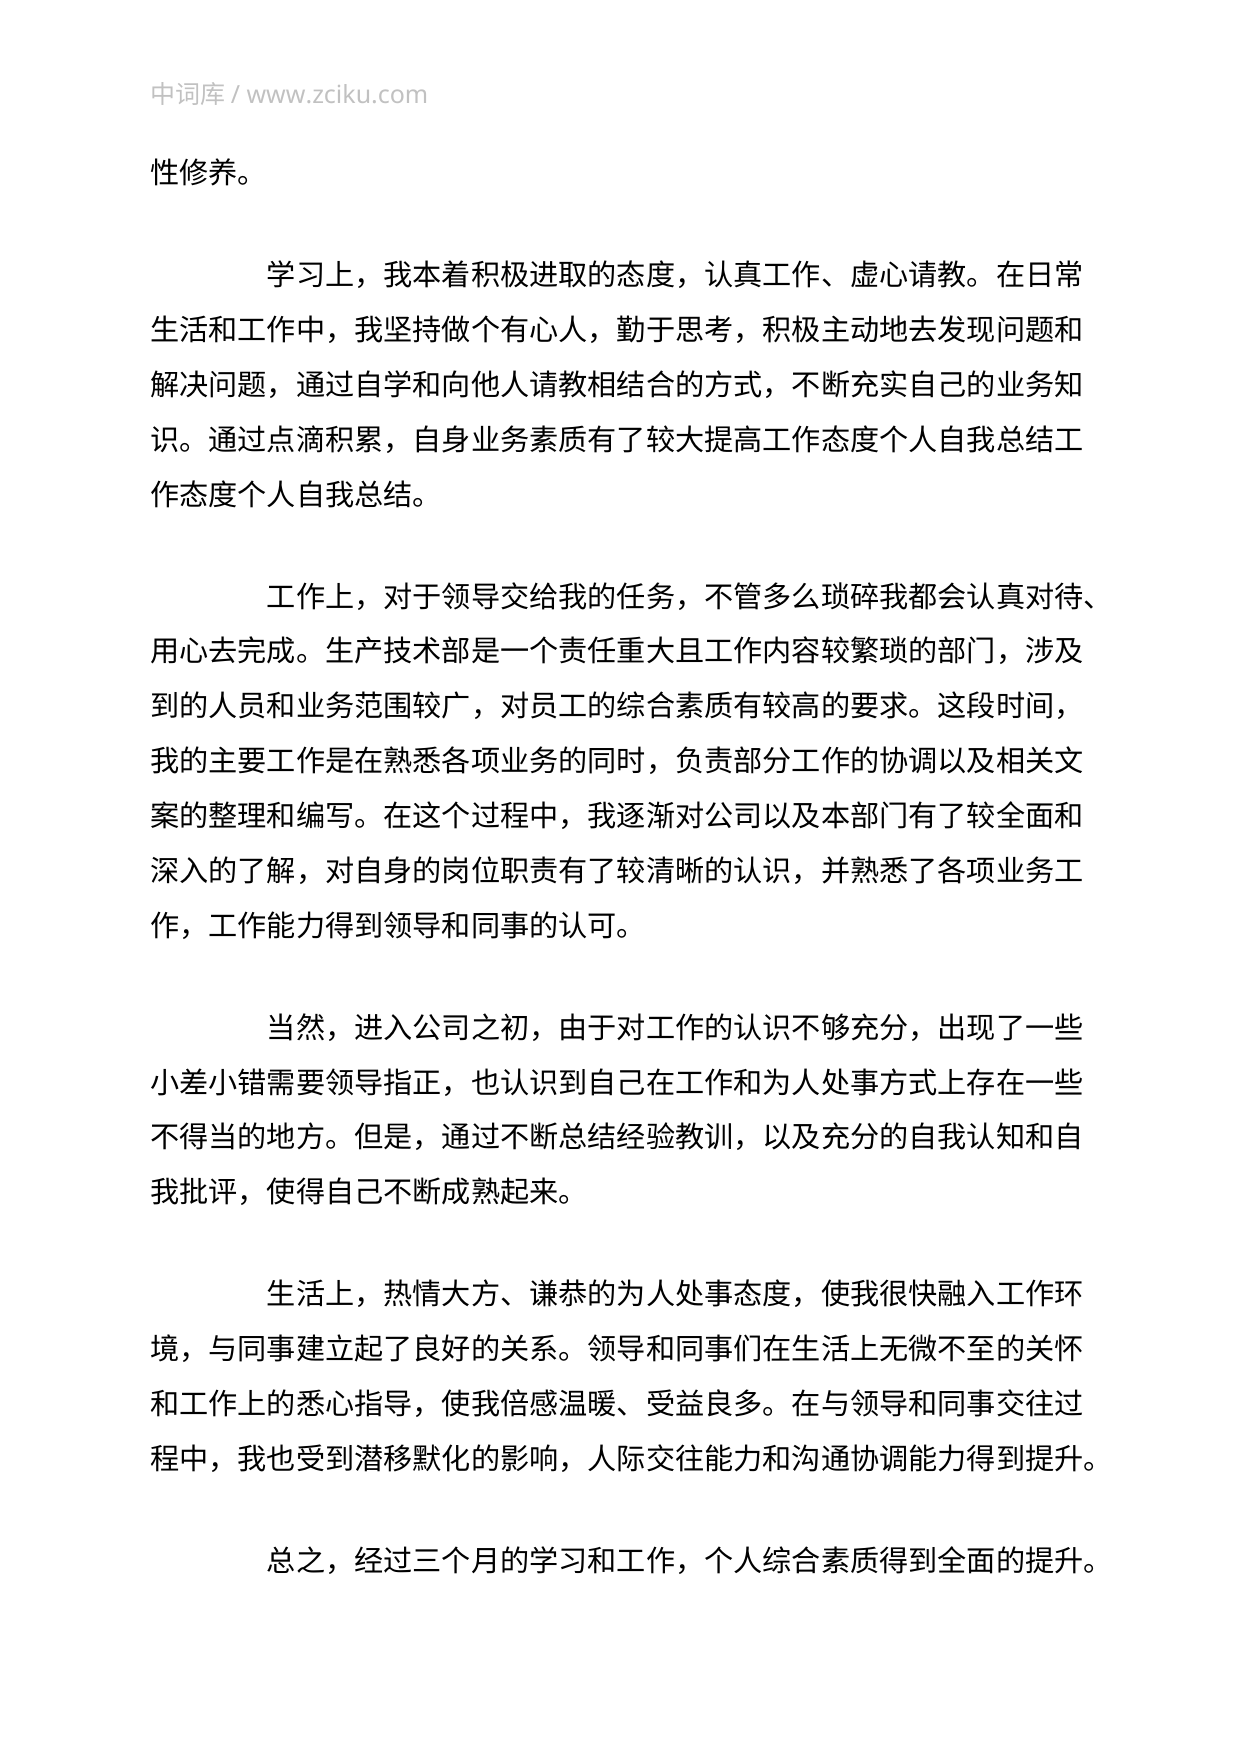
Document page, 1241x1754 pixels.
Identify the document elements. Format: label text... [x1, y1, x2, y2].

text 当然，进入公司之初，由于对工作的认识不够充分，出现了一些小差小错需要领导指正，也认识到自己在工作和为人处事方式上存在一些不得当的地方。但是，通过不断总结经验教训，以及充分的自我认知和自我批评，使得自己不断成熟起来。 [150, 1004, 1090, 1211]
text 学习上，我本着积极进取的态度，认真工作、虚心请教。在日常生活和工作中，我坚持做个有心人，勤于思考，积极主动地去发现问题和解决问题，通过自学和向他人请教相结合的方式，不断充实自己的业务知识。通过点滴积累，自身业务素质有了较大提高工作态度个人自我总结工作态度个人自我总结。 [150, 252, 1090, 514]
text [150, 1537, 1090, 1579]
text 生活上，热情大方、谦恭的为人处事态度，使我很快融入工作环境，与同事建立起了良好的关系。领导和同事们在生活上无微不至的关怀和工作上的悉心指导，使我倍感温暖、受益良多。在与领导和同事交往过程中，我也受到潜移默化的影响，人际交往能力和沟通协调能力得到提升。 [150, 1271, 1090, 1478]
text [150, 150, 1090, 192]
text 工作上，对于领导交给我的任务，不管多么琐碎我都会认真对待、用心去完成。生产技术部是一个责任重大且工作内容较繁琐的部门，涉及到的人员和业务范围较广，对员工的综合素质有较高的要求。这段时间，我的主要工作是在熟悉各项业务的同时，负责部分工作的协调以及相关文案的整理和编写。在这个过程中，我逐渐对公司以及本部门有了较全面和深入的了解，对自身的岗位职责有了较清晰的认识，并熟悉了各项业务工作，工作能力得到领导和同事的认可。 [150, 573, 1090, 945]
